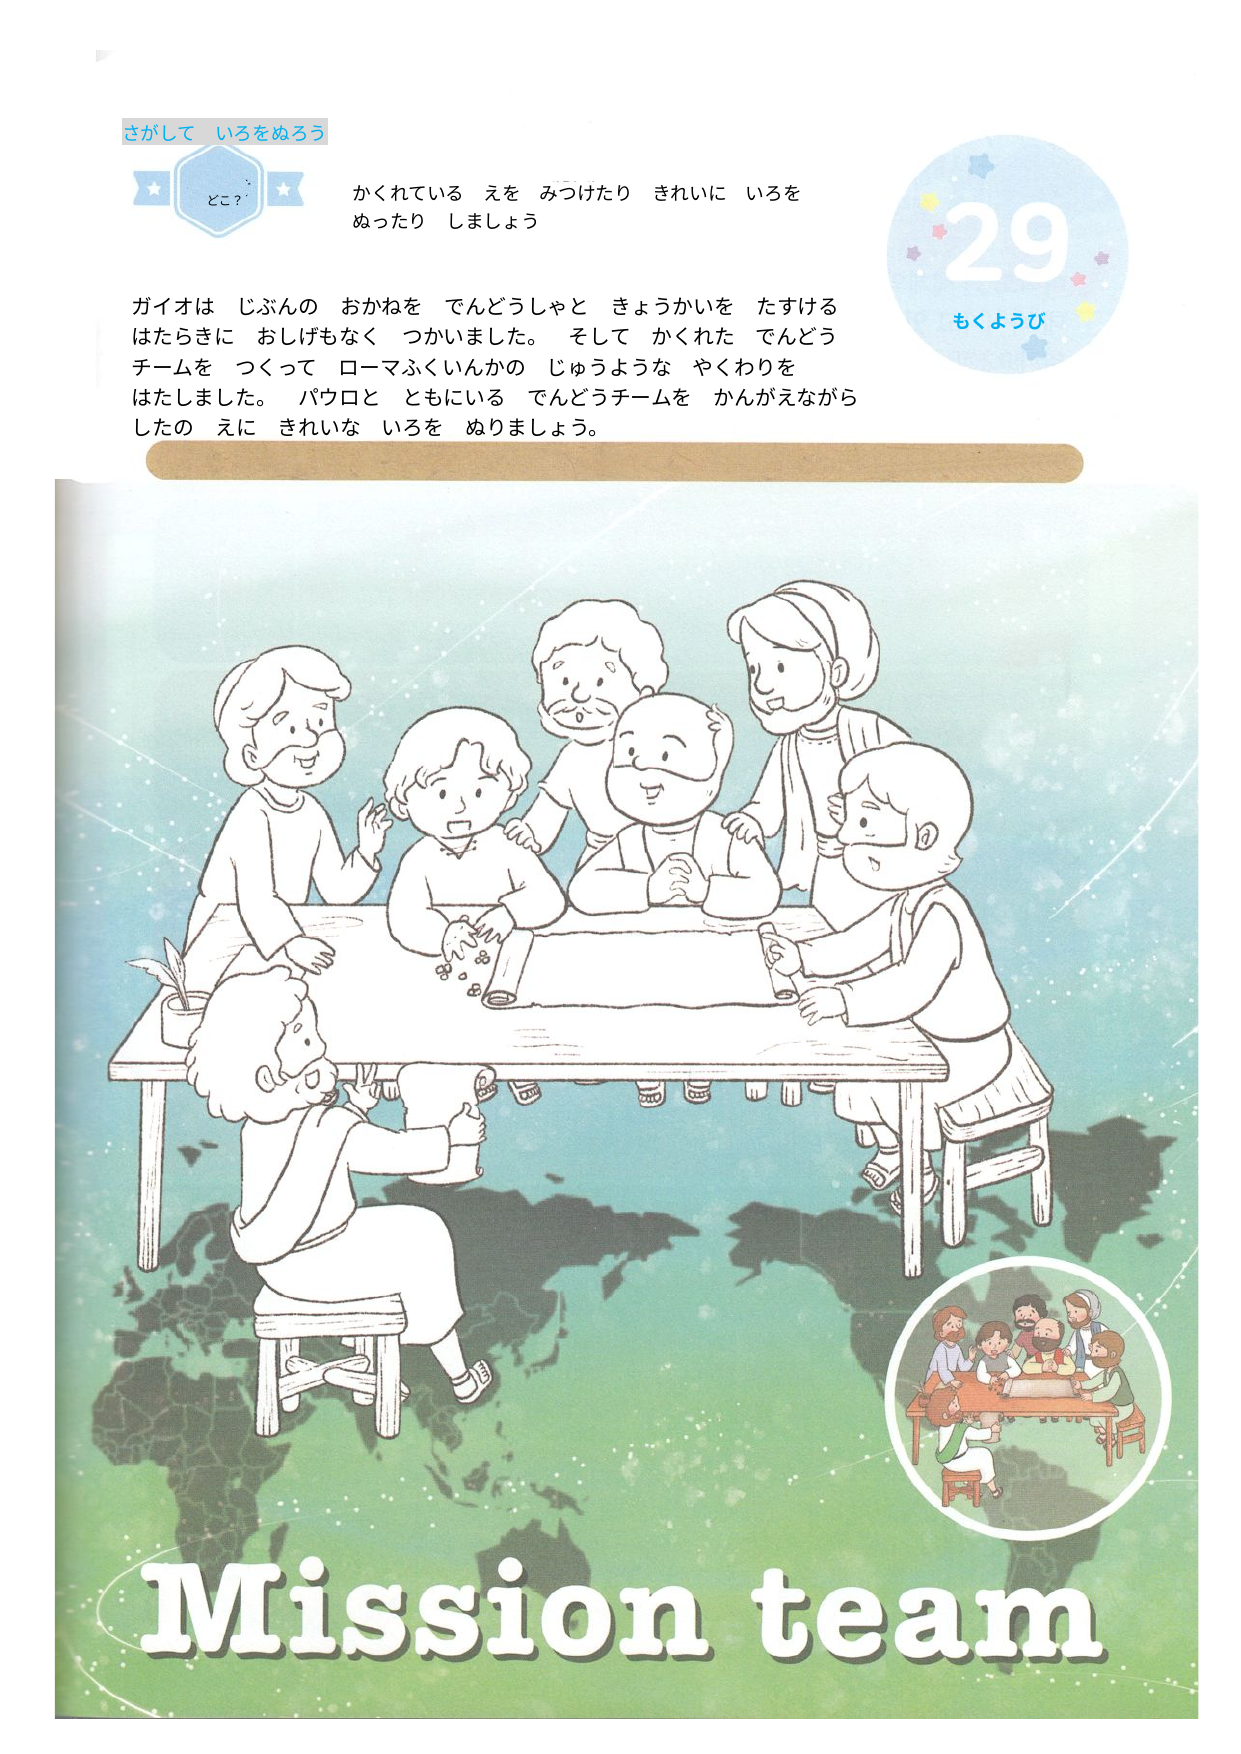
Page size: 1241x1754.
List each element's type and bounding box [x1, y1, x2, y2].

picture [54, 50, 1199, 1719]
